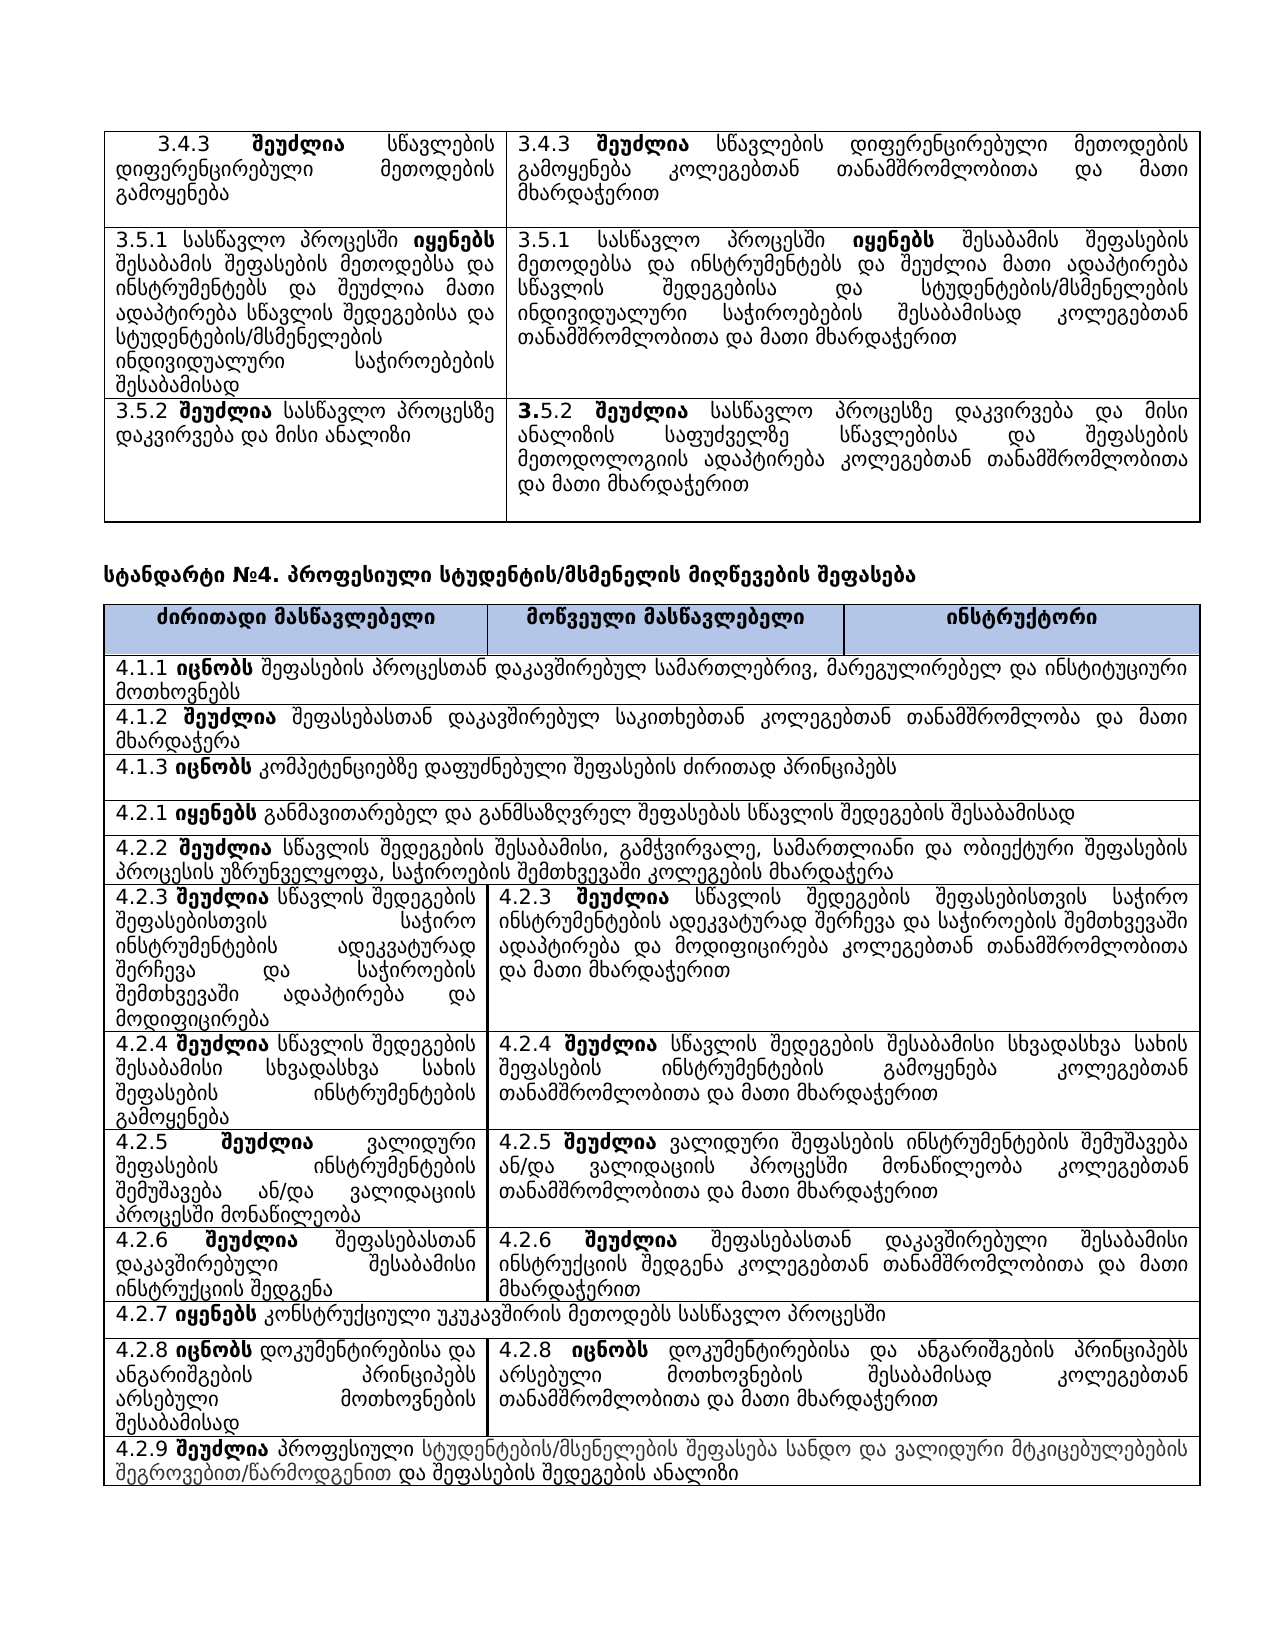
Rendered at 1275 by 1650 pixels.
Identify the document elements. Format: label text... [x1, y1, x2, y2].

table_cell 3.5.1 სასწავლო პროცესში იყენებს შესაბამის შეფასების მეთოდებსა და ინსტრუმენტებს და შეუძლია მათი ადაპტირება სწავლის შედეგებისა და სტუდენტების/მსმენელების ინდივიდუალური საჭიროებების შესაბამისად [105, 228, 506, 398]
table_cell 4.2.1 იყენებს განმავითარებელ და განმსაზღვრელ შეფასებას სწავლის შედეგების შესაბამისად [105, 801, 1199, 835]
table_cell 4.2.6 შეუძლია შეფასებასთან დაკავშირებული შესაბამისი ინსტრუქციის შედგენა [105, 1228, 486, 1301]
table_cell 4.2.5 შეუძლია ვალიდური შეფასების ინსტრუმენტების შემუშავება ან/და ვალიდაციის პროცესში მონაწილეობა [105, 1130, 486, 1227]
table_cell 4.2.4 შეუძლია სწავლის შედეგების შესაბამისი სხვადასხვა სახის შეფასების ინსტრუმენტების გამოყენება კოლეგებთან თანამშრომლობითა და მათი მხარდაჭერით [489, 1032, 1199, 1129]
text სტანდარტი №4. პროფესიული სტუდენტის/მსმენელის მიღწევების შეფასება [103, 563, 1209, 588]
table_cell 4.2.3 შეუძლია სწავლის შედეგების შეფასებისთვის საჭირო ინსტრუმენტების ადეკვატურად შერჩევა და საჭიროების შემთხვევაში ადაპტირება და მოდიფიცირება [105, 885, 486, 1031]
table_cell 4.1.1 იცნობს შეფასების პროცესთან დაკავშირებულ სამართლებრივ, მარეგულირებელ და ინსტიტუციური მოთხოვნებს [105, 656, 1199, 704]
table_cell 3.4.3 შეუძლია სწავლების დიფერენცირებული მეთოდების გამოყენება [105, 132, 506, 227]
table_cell 4.2.8 იცნობს დოკუმენტირებისა და ანგარიშგების პრინციპებს არსებული მოთხოვნების შესაბამისად [105, 1339, 486, 1436]
table_cell 4.2.4 შეუძლია სწავლის შედეგების შესაბამისი სხვადასხვა სახის შეფასების ინსტრუმენტების გამოყენება [105, 1032, 486, 1129]
table_cell 4.2.7 იყენებს კონსტრუქციული უკუკავშირის მეთოდებს სასწავლო პროცესში [105, 1302, 1199, 1337]
table_cell 4.2.9 შეუძლია პროფესიული სტუდენტების/მსენელების შეფასება სანდო და ვალიდური მტკიცებულებების შეგროვებით/წარმოდგენით და შეფასების შედეგების ანალიზი [105, 1437, 1199, 1485]
table_cell 4.2.2 შეუძლია სწავლის შედეგების შესაბამისი, გამჭვირვალე, სამართლიანი და ობიექტური შეფასების პროცესის უზრუნველყოფა, საჭიროების შემთხვევაში კოლეგების მხარდაჭერა [105, 836, 1199, 884]
table_header ძირითადი მასწავლებელი [105, 605, 487, 654]
table_cell 4.1.2 შეუძლია შეფასებასთან დაკავშირებულ საკითხებთან კოლეგებთან თანამშრომლობა და მათი მხარდაჭერა [105, 705, 1199, 754]
table_cell 4.2.8 იცნობს დოკუმენტირებისა და ანგარიშგების პრინციპებს არსებული მოთხოვნების შესაბამისად კოლეგებთან თანამშრომლობითა და მათი მხარდაჭერით [489, 1339, 1199, 1436]
table_cell 4.2.6 შეუძლია შეფასებასთან დაკავშირებული შესაბამისი ინსტრუქციის შედგენა კოლეგებთან თანამშრომლობითა და მათი მხარდაჭერით [489, 1228, 1199, 1301]
table_header მოწვეული მასწავლებელი [488, 605, 843, 654]
table_cell 3.5.2 შეუძლია სასწავლო პროცესზე დაკვირვება და მისი ანალიზი [105, 399, 506, 521]
table_cell 3.5.1 სასწავლო პროცესში იყენებს შესაბამის შეფასების მეთოდებსა და ინსტრუმენტებს და შეუძლია მათი ადაპტირება სწავლის შედეგებისა და სტუდენტების/მსმენელების ინდივიდუალური საჭიროებების შესაბამისად კოლეგებთან თანამშრომლობითა და მათი მხარდაჭერით [507, 228, 1199, 398]
table_cell 3.5.2 შეუძლია სასწავლო პროცესზე დაკვირვება და მისი ანალიზის საფუძველზე სწავლებისა და შეფასების მეთოდოლოგიის ადაპტირება კოლეგებთან თანამშრომლობითა და მათი მხარდაჭერით [507, 399, 1199, 521]
table_cell 4.2.5 შეუძლია ვალიდური შეფასების ინსტრუმენტების შემუშავება ან/და ვალიდაციის პროცესში მონაწილეობა კოლეგებთან თანამშრომლობითა და მათი მხარდაჭერით [489, 1130, 1199, 1227]
table_header ინსტრუქტორი [845, 605, 1199, 654]
table_cell 4.1.3 იცნობს კომპეტენციებზე დაფუძნებული შეფასების ძირითად პრინციპებს [105, 755, 1199, 800]
table_cell 3.4.3 შეუძლია სწავლების დიფერენცირებული მეთოდების გამოყენება კოლეგებთან თანამშრომლობითა და მათი მხარდაჭერით [507, 132, 1199, 227]
table_cell 4.2.3 შეუძლია სწავლის შედეგების შეფასებისთვის საჭირო ინსტრუმენტების ადეკვატურად შერჩევა და საჭიროების შემთხვევაში ადაპტირება და მოდიფიცირება კოლეგებთან თანამშრომლობითა და მათი მხარდაჭერით [489, 885, 1199, 1031]
